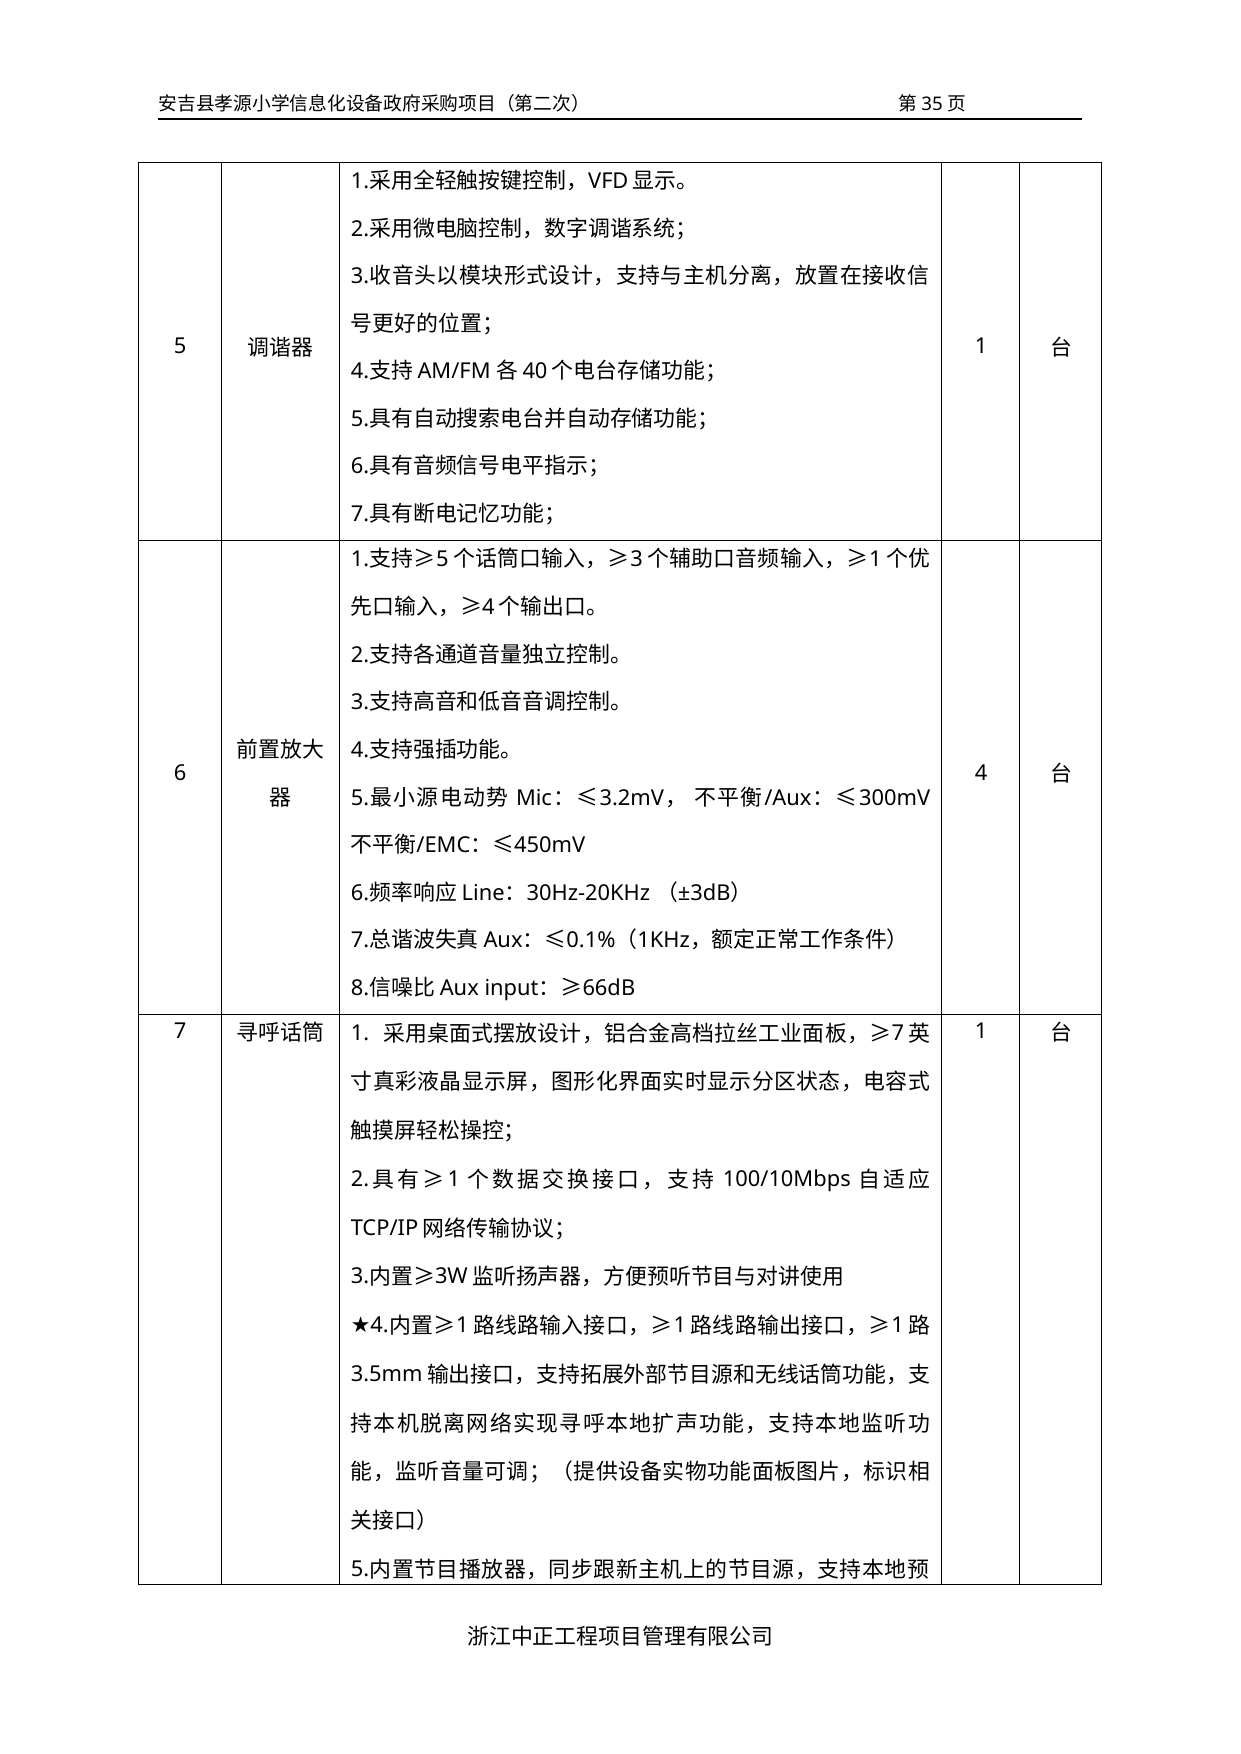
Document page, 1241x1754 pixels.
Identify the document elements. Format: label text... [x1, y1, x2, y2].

table_cell 7 [139, 1015, 221, 1584]
table_cell 台 [1020, 1015, 1101, 1584]
table_cell 1 [942, 1015, 1019, 1584]
table_cell 前置放大器 [222, 541, 339, 1014]
table_cell 1 [942, 163, 1019, 540]
table_cell 1.采用全轻触按键控制，VFD显示。 2.采用微电脑控制，数字调谐系统； 3.收音头以模块形式设计，支持与主机分离，放置在接收信号更好的位置； 4.支持AM/FM 各40个电台存储功能； 5.具有自动搜索电台并自动存储功能； 6.具有音频信号电平指示； 7.具有断电记忆功能； [340, 163, 941, 540]
table_cell 6 [139, 541, 221, 1014]
table_cell 台 [1020, 163, 1101, 540]
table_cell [340, 1015, 941, 1584]
table_cell 1.支持≥5个话筒口输入，≥3个辅助口音频输入，≥1个优先口输入，≥4个输出口。 2.支持各通道音量独立控制。 3.支持高音和低音音调控制。 4.支持强插功能。 5.最小源电动势 Mic：≤3.2mV， 不平衡/Aux：≤300mV 不平衡/EMC：≤450mV 6.频率响应 Line：30Hz-20KHz （±3dB） 7.总谐波失真 Aux：≤0.1%（1KHz，额定正常工作条件） 8.信噪比 Aux input：≥66dB [340, 541, 941, 1014]
table_cell 调谐器 [222, 163, 339, 540]
table_cell 4 [942, 541, 1019, 1014]
table_cell 寻呼话筒 [222, 1015, 339, 1584]
table_cell 5 [139, 163, 221, 540]
table_cell 台 [1020, 541, 1101, 1014]
